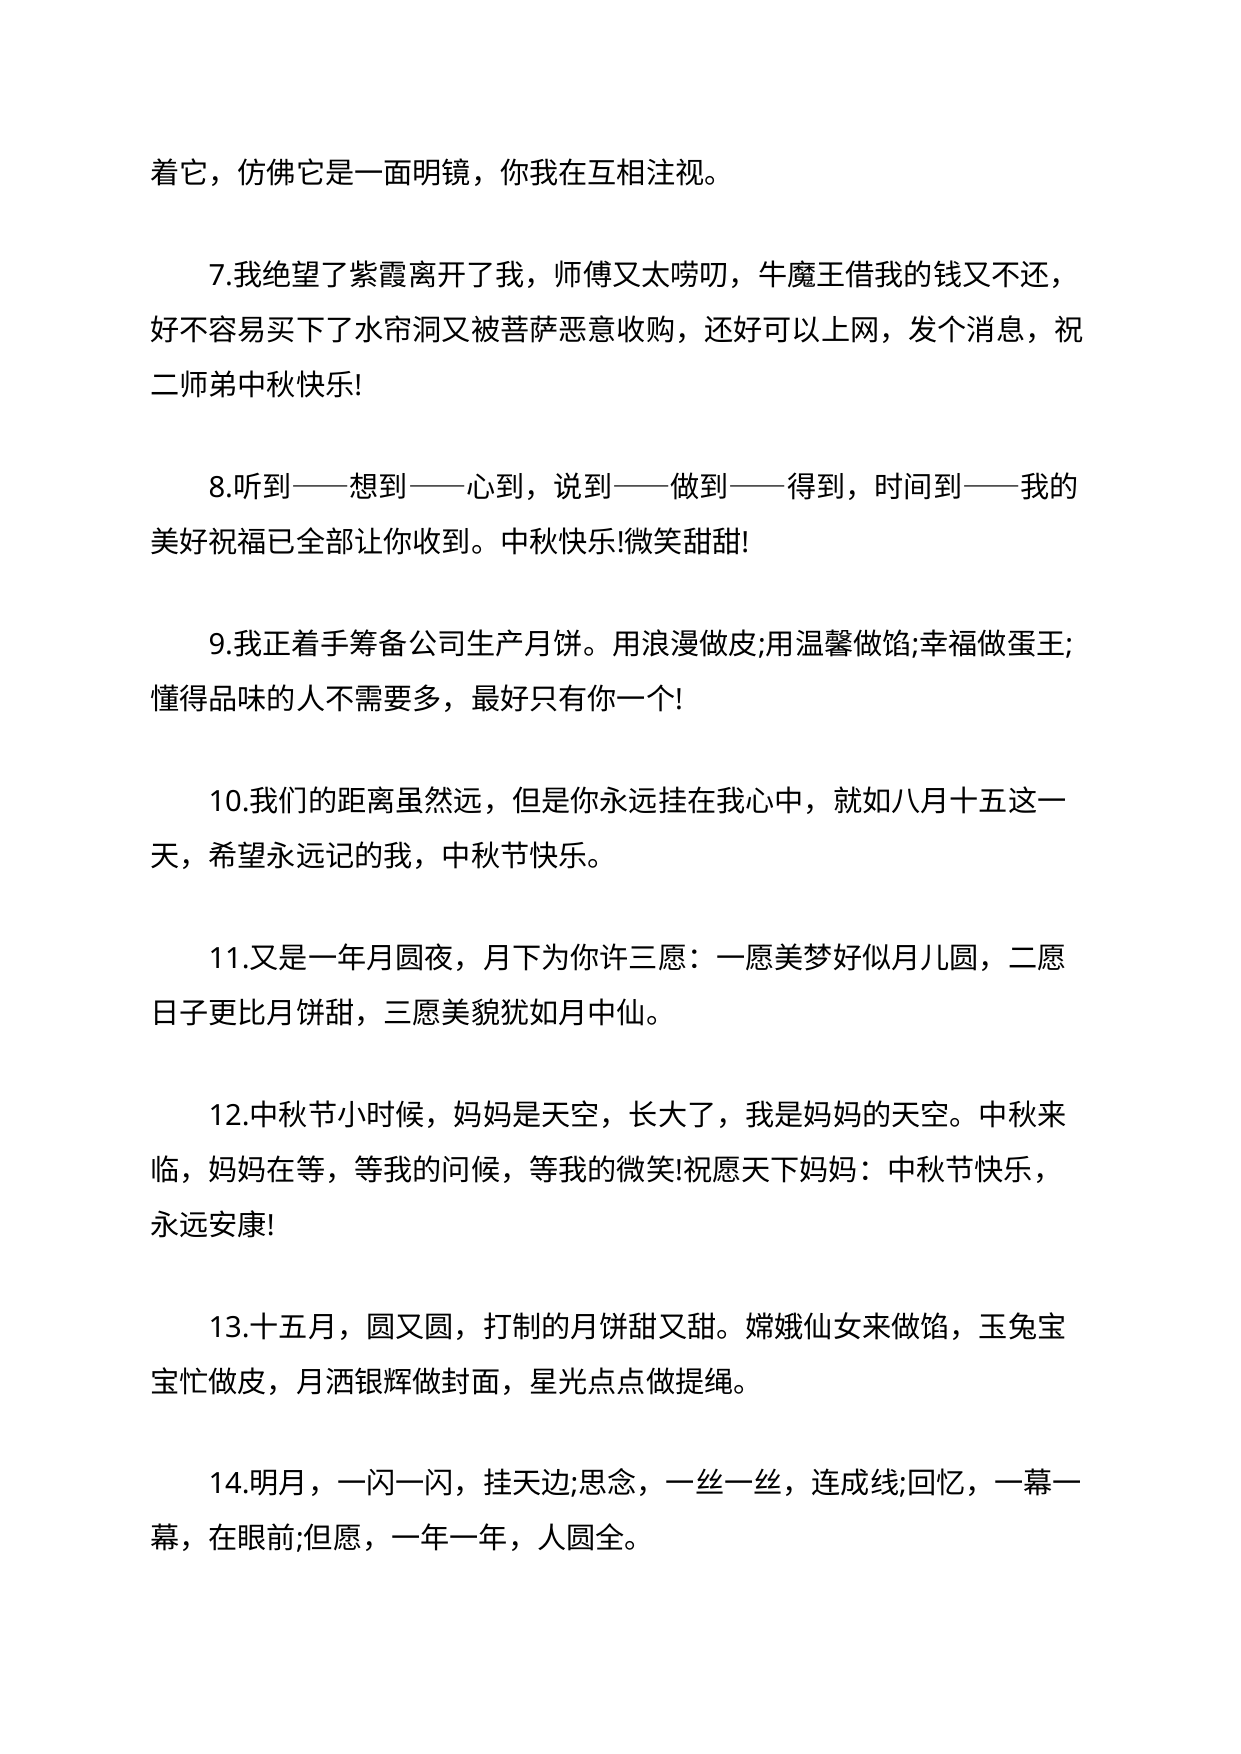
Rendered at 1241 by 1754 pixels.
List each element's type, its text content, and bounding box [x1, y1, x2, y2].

text 8.听到——想到——心到，说到——做到——得到，时间到——我的美好祝福已全部让你收到。中秋快乐!微笑甜甜! [150, 464, 1090, 561]
text 10.我们的距离虽然远，但是你永远挂在我心中，就如八月十五这一天，希望永远记的我，中秋节快乐。 [150, 778, 1090, 875]
text 7.我绝望了紫霞离开了我，师傅又太唠叨，牛魔王借我的钱又不还，好不容易买下了水帘洞又被菩萨恶意收购，还好可以上网，发个消息，祝二师弟中秋快乐! [150, 252, 1090, 404]
text 13.十五月，圆又圆，打制的月饼甜又甜。嫦娥仙女来做馅，玉兔宝宝忙做皮，月洒银辉做封面，星光点点做提绳。 [150, 1303, 1090, 1400]
text 9.我正着手筹备公司生产月饼。用浪漫做皮;用温馨做馅;幸福做蛋王;懂得品味的人不需要多，最好只有你一个! [150, 621, 1090, 718]
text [150, 150, 1090, 192]
text 14.明月，一闪一闪，挂天边;思念，一丝一丝，连成线;回忆，一幕一幕，在眼前;但愿，一年一年，人圆全。 [150, 1460, 1090, 1557]
text 11.又是一年月圆夜，月下为你许三愿：一愿美梦好似月儿圆，二愿日子更比月饼甜，三愿美貌犹如月中仙。 [150, 934, 1090, 1032]
text 12.中秋节小时候，妈妈是天空，长大了，我是妈妈的天空。中秋来临，妈妈在等，等我的问候，等我的微笑!祝愿天下妈妈：中秋节快乐，永远安康! [150, 1091, 1090, 1243]
